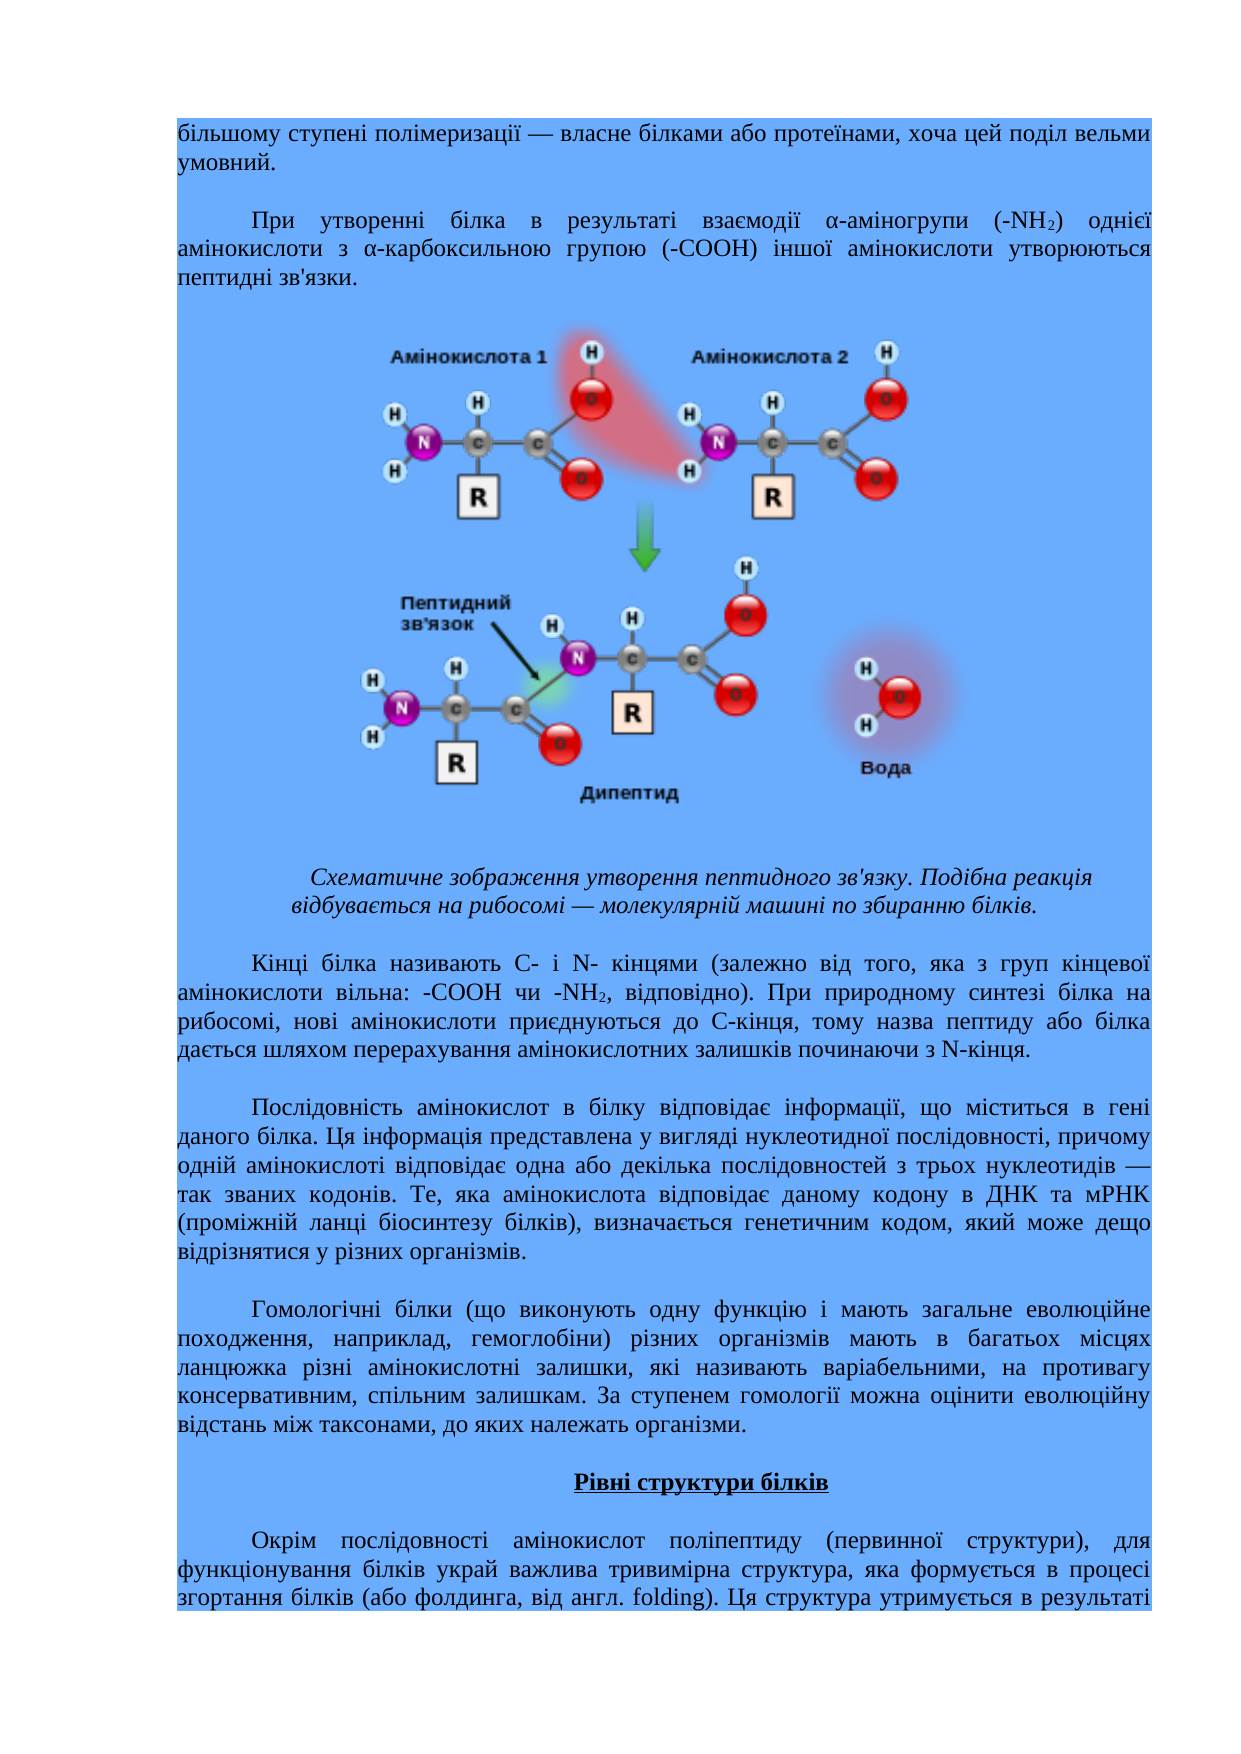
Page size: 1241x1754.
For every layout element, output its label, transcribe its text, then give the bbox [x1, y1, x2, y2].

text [177, 1525, 1152, 1611]
text Гомологічні білки (що виконують одну функцію і мають загальне еволюційне походження, наприклад, гемоглобіни) різних організмів мають в багатьох місцях ланцюжка різні амінокислотні залишки, які називають варіабельними, на противагу консервативним, спільним залишкам. За ступенем гомології можна оцінити еволюційну відстань між таксонами, до яких належать організми. [177, 1294, 1152, 1438]
picture [351, 320, 978, 833]
text При утворенні білка в результаті взаємодії α-аміногрупи (-NH2) однієї амінокислоти з α-карбоксильною групою (-СООН) іншої амінокислоти утворюються пептидні зв'язки. [177, 205, 1152, 291]
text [177, 118, 1152, 176]
text Кінці білка називають С- і N- кінцями (залежно від того, яка з груп кінцевої амінокислоти вільна: -COOH чи -NH2, відповідно). При природному синтезі білка на рибосомі, нові амінокислоти приєднуються до C-кінця, тому назва пептиду або білка дається шляхом перерахування амінокислотних залишків починаючи з N-кінця. [177, 948, 1152, 1063]
text Послідовність амінокислот в білку відповідає інформації, що міститься в гені даного білка. Ця інформація представлена у вигляді нуклеотидної послідовності, причому одній амінокислоті відповідає одна або декілька послідовностей з трьох нуклеотидів — так званих кодонів. Те, яка амінокислота відповідає даному кодону в ДНК та мРНК (проміжній ланці біосинтезу білків), визначається генетичним кодом, який може дещо відрізнятися у різних організмів. [177, 1092, 1152, 1265]
text Схематичне зображення утворення пептидного зв'язку. Подібна реакція відбувається на рибосомі — молекулярній машині по збиранню білків. [177, 862, 1152, 919]
text Рівні структури білків [177, 1467, 1152, 1496]
